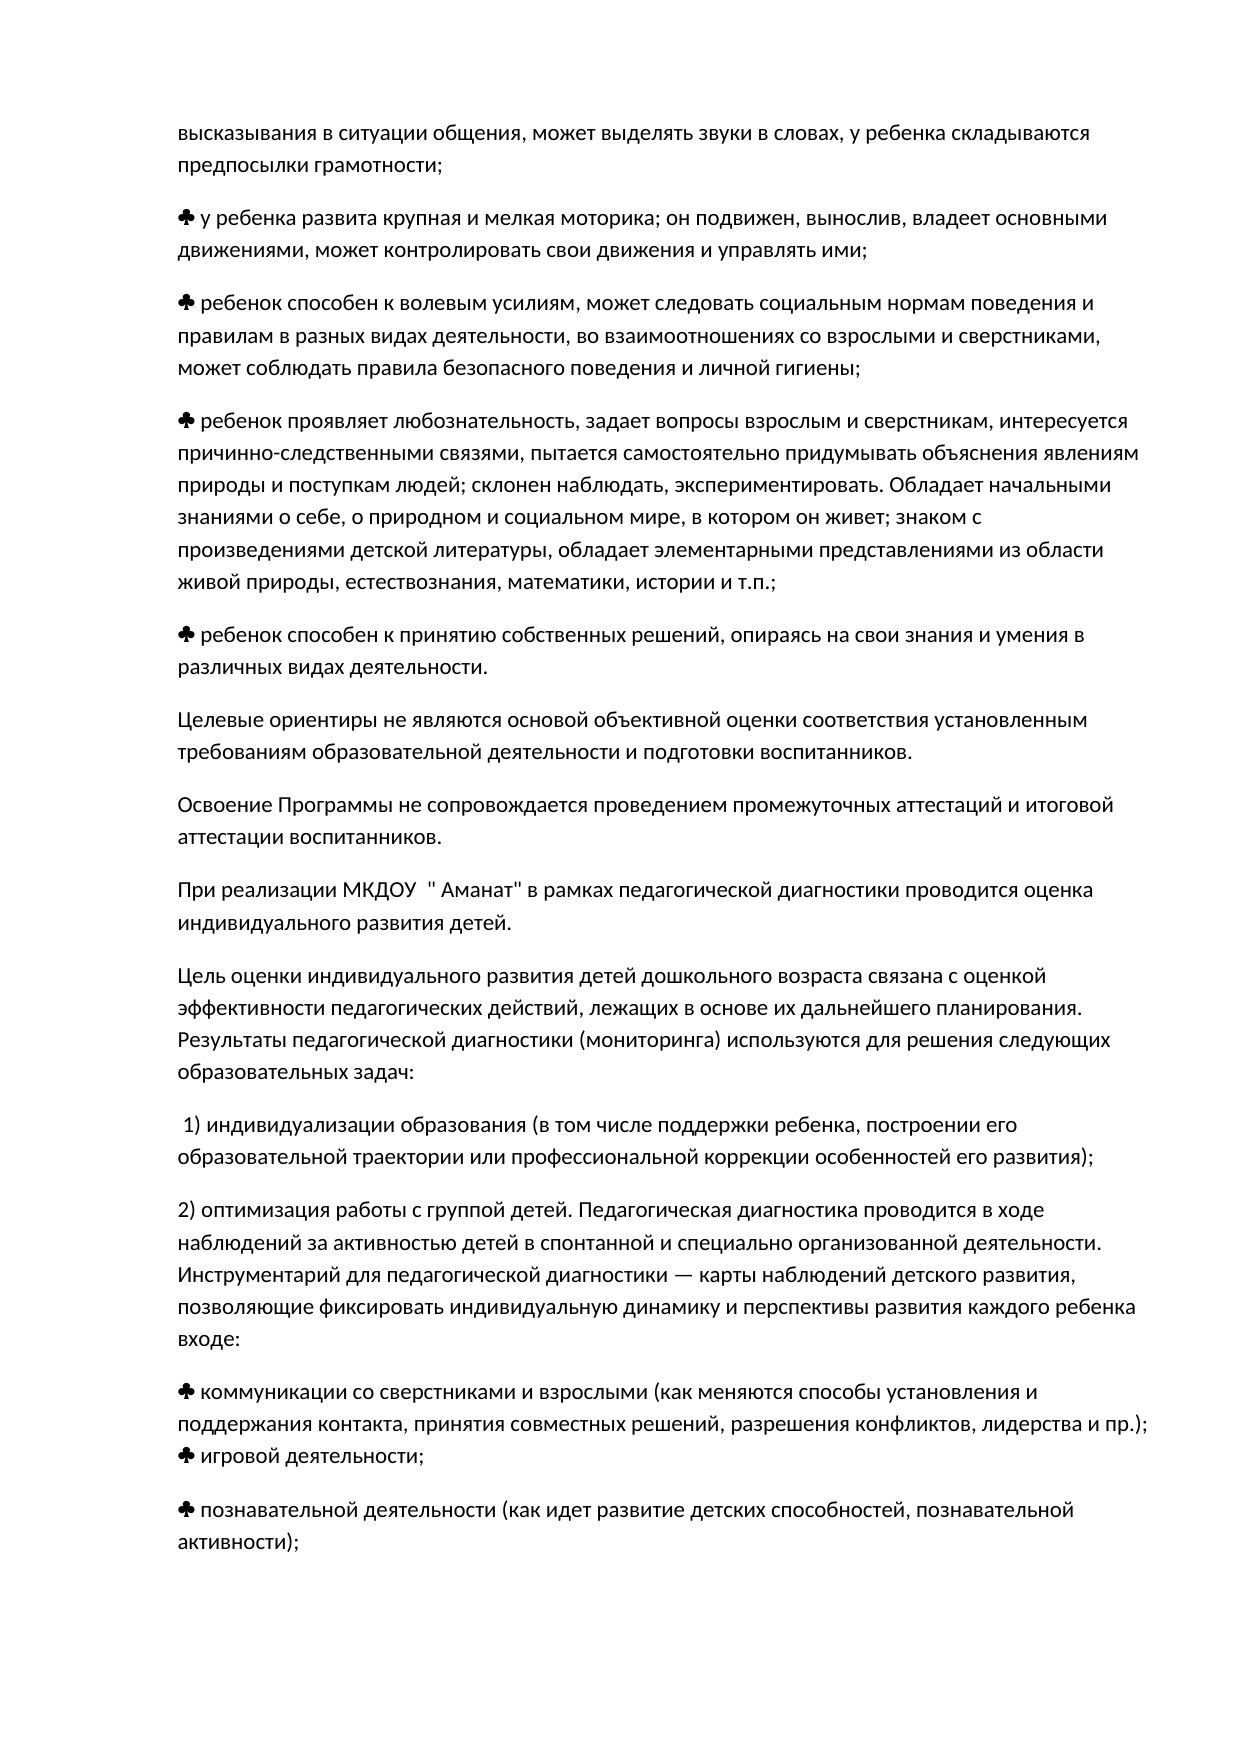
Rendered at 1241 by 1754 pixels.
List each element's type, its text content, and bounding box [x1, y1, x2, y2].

text 1) индивидуализации образования (в том числе поддержки ребенка, построении его образовательной траектории или профессиональной коррекции особенностей его развития); [177, 1110, 1152, 1171]
text познавательной деятельности (как идет развитие детских способностей, познавательной активности); [177, 1495, 1152, 1555]
text Освоение Программы не сопровождается проведением промежуточных аттестаций и итоговой аттестации воспитанников. [177, 790, 1152, 851]
text коммуникации со сверстниками и взрослыми (как меняются способы установления и поддержания контакта, принятия совместных решений, разрешения конфликтов, лидерства и пр.); игровой деятельности; [177, 1377, 1152, 1470]
text При реализации МКДОУ " Аманат" в рамках педагогической диагностики проводится оценка индивидуального развития детей. [177, 876, 1152, 936]
text у ребенка развита крупная и мелкая моторика; он подвижен, вынослив, владеет основными движениями, может контролировать свои движения и управлять ими; [177, 203, 1152, 263]
text ребенок проявляет любознательность, задает вопросы взрослым и сверстникам, интересуется причинно-следственными связями, пытается самостоятельно придумывать объяснения явлениям природы и поступкам людей; склонен наблюдать, экспериментировать. Обладает начальными знаниями о себе, о природном и социальном мире, в котором он живет; знаком с произведениями детской литературы, обладает элементарными представлениями из области живой природы, естествознания, математики, истории и т.п.; [177, 406, 1152, 595]
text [177, 118, 1152, 178]
text ребенок способен к принятию собственных решений, опираясь на свои знания и умения в различных видах деятельности. [177, 620, 1152, 680]
text ребенок способен к волевым усилиям, может следовать социальным нормам поведения и правилам в разных видах деятельности, во взаимоотношениях со взрослыми и сверстниками, может соблюдать правила безопасного поведения и личной гигиены; [177, 288, 1152, 381]
text Целевые ориентиры не являются основой объективной оценки соответствия установленным требованиям образовательной деятельности и подготовки воспитанников. [177, 705, 1152, 765]
text 2) оптимизация работы с группой детей. Педагогическая диагностика проводится в ходе наблюдений за активностью детей в спонтанной и специально организованной деятельности. Инструментарий для педагогической диагностики — карты наблюдений детского развития, позволяющие фиксировать индивидуальную динамику и перспективы развития каждого ребенка входе: [177, 1196, 1152, 1352]
text Цель оценки индивидуального развития детей дошкольного возраста связана с оценкой эффективности педагогических действий, лежащих в основе их дальнейшего планирования. Результаты педагогической диагностики (мониторинга) используются для решения следующих образовательных задач: [177, 961, 1152, 1085]
